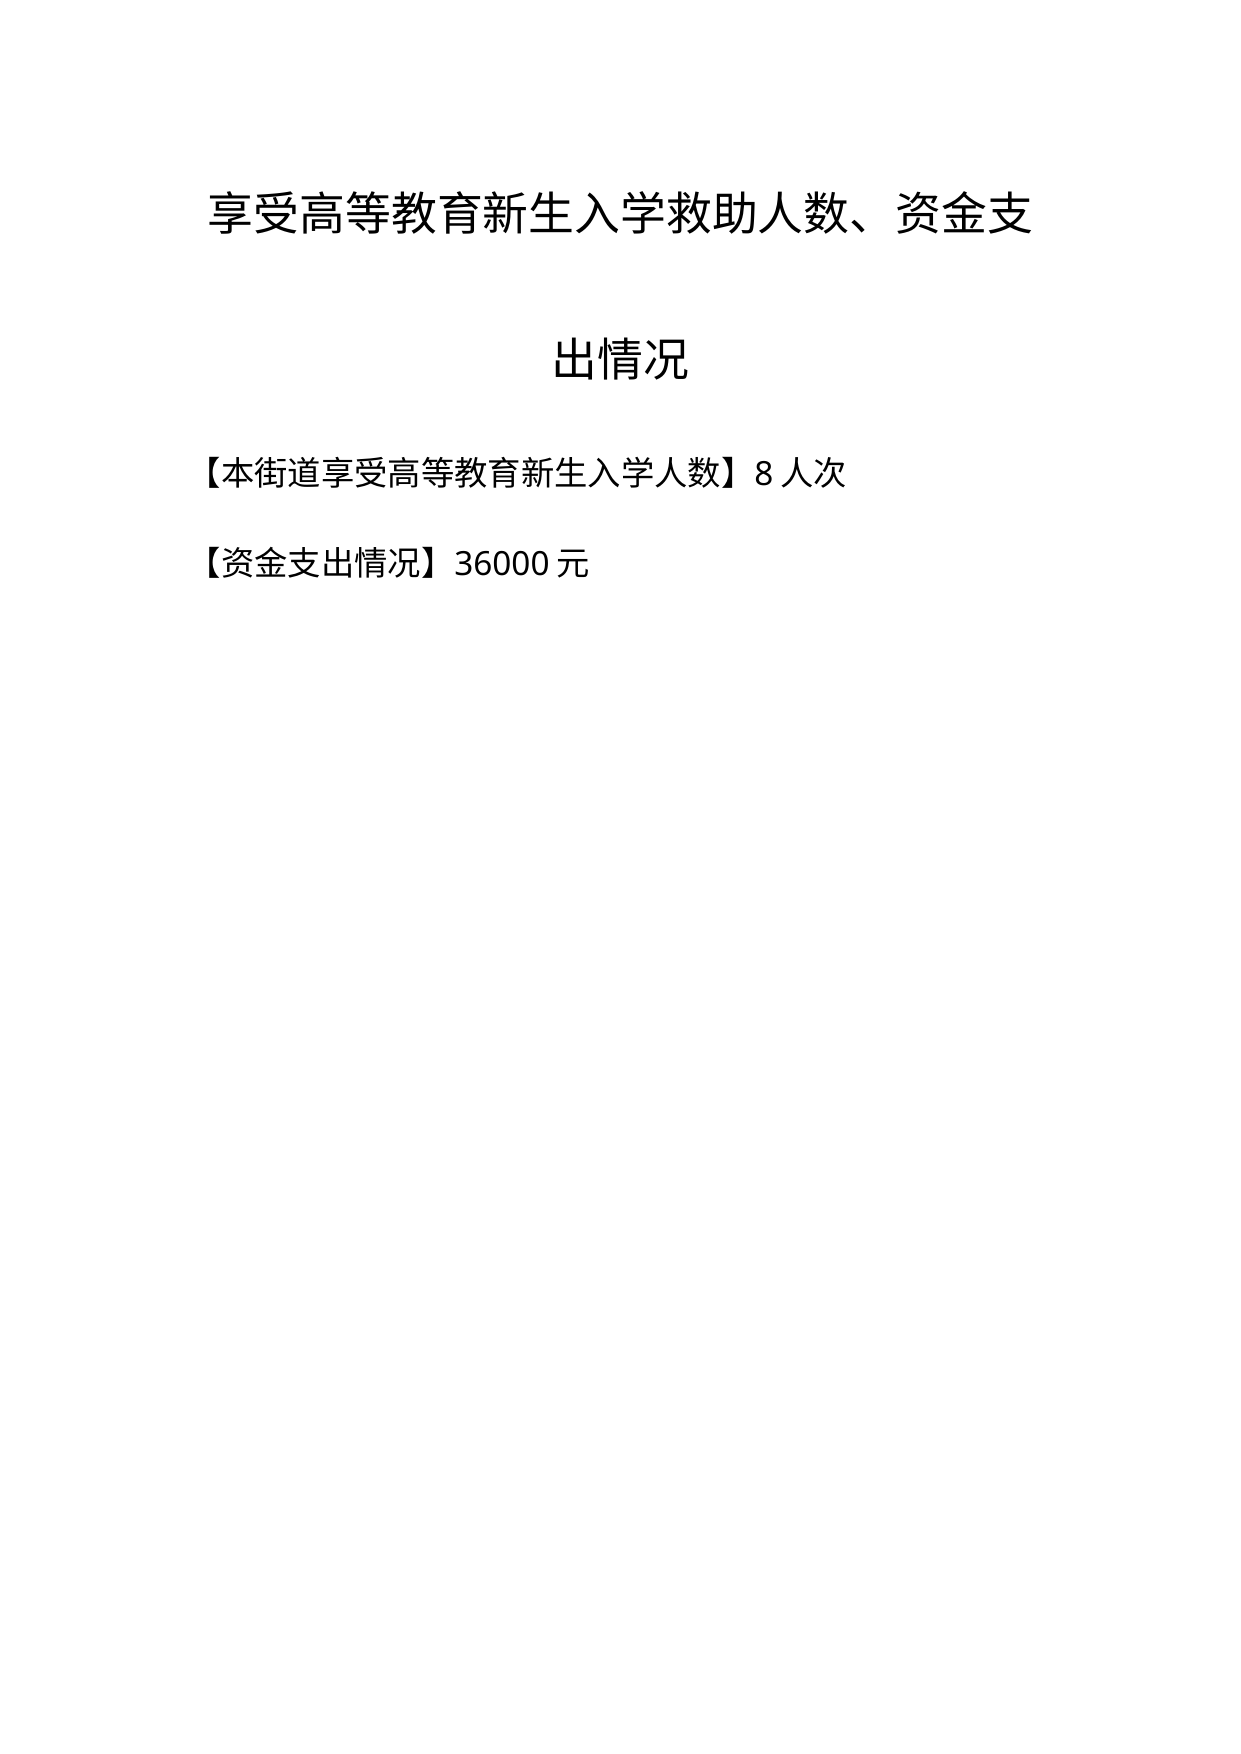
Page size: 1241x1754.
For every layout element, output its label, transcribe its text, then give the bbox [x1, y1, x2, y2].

text 【资金支出情况】36000元 [187, 528, 1053, 593]
text 享受高等教育新生入学救助人数、资金支出情况 [187, 162, 1053, 406]
text 【本街道享受高等教育新生入学人数】8人次 [187, 439, 1053, 504]
